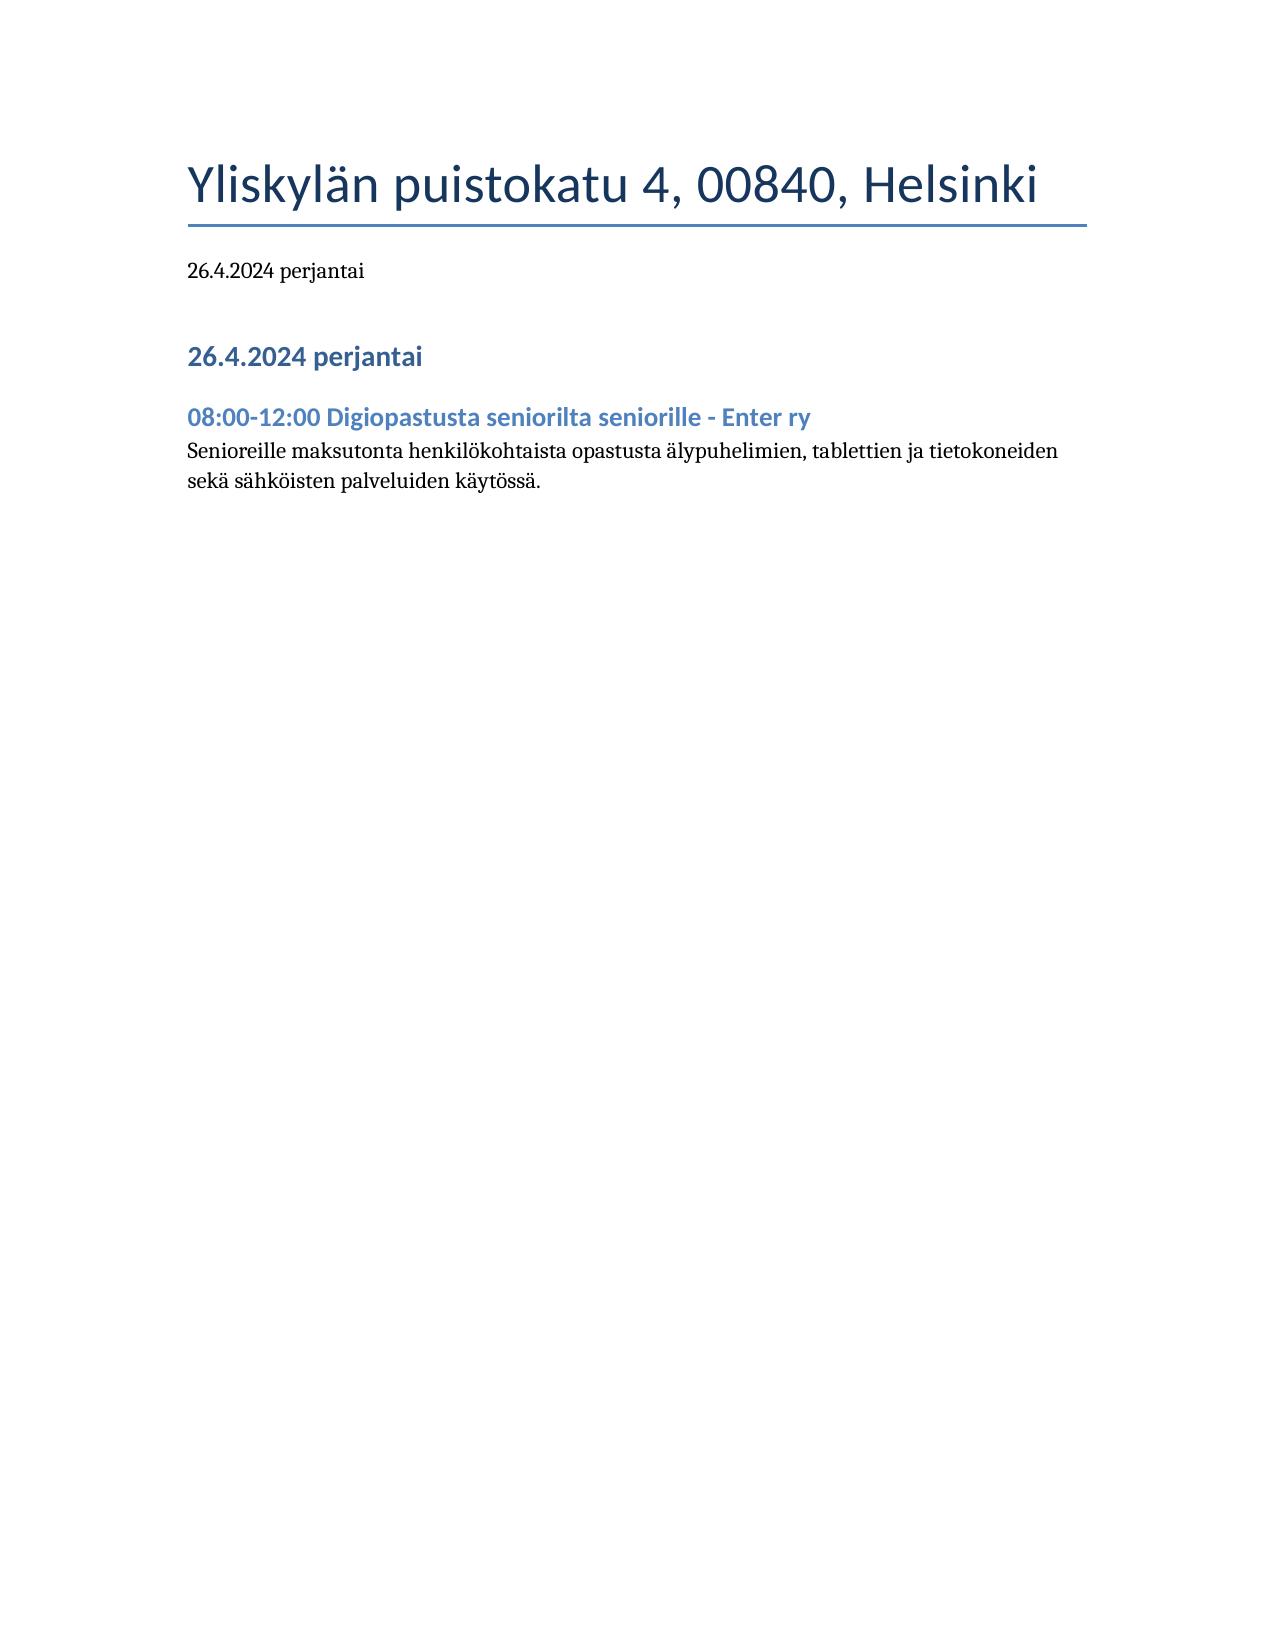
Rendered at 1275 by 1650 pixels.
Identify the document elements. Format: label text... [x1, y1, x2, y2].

text Senioreille maksutonta henkilökohtaista opastusta älypuhelimien, tablettien ja tietokoneiden sekä sähköisten palveluiden käytössä. [187, 438, 1087, 494]
title Yliskylän puistokatu 4, 00840, Helsinki [187, 150, 1087, 227]
text 26.4.2024 perjantai [187, 258, 1087, 284]
subtitle 26.4.2024 perjantai [187, 338, 1087, 374]
subtitle 08:00-12:00 Digiopastusta seniorilta seniorille - Enter ry [187, 400, 1087, 433]
